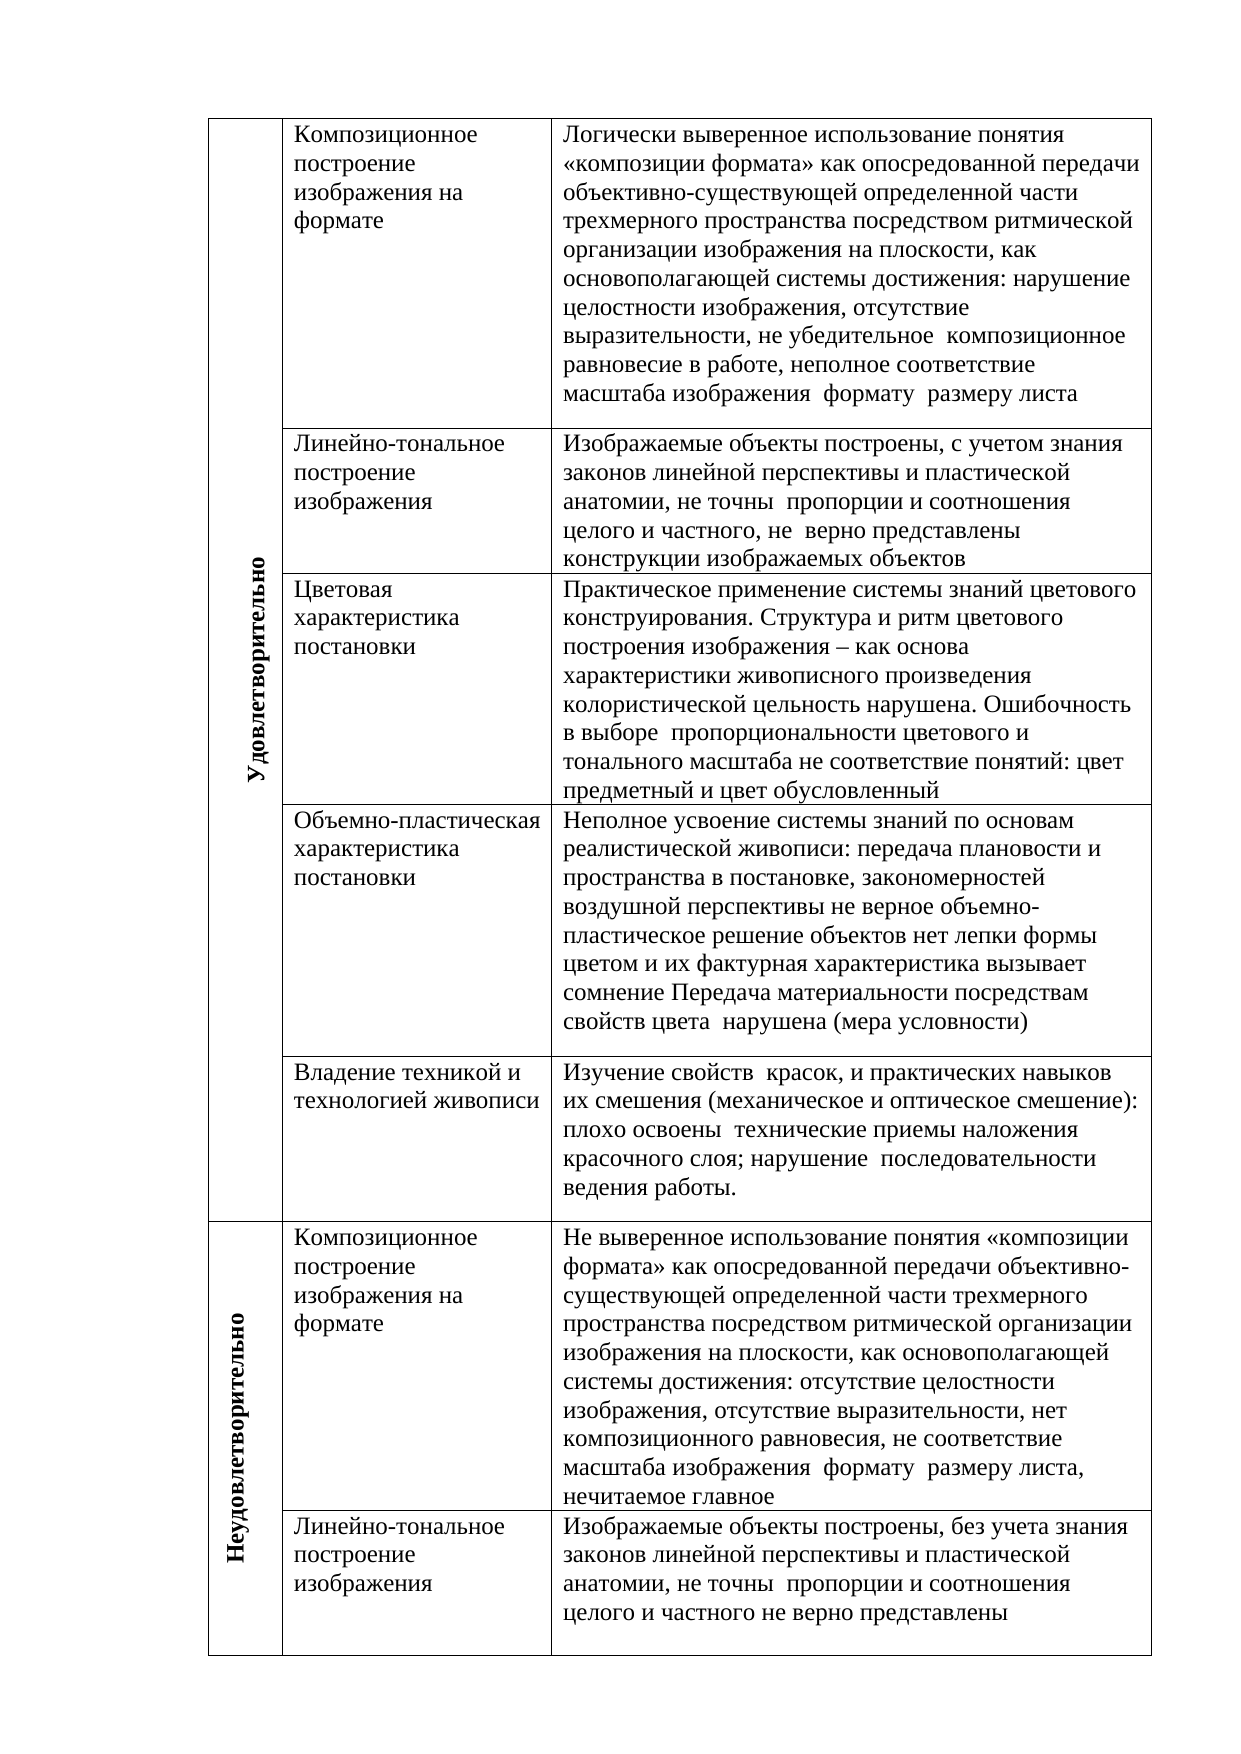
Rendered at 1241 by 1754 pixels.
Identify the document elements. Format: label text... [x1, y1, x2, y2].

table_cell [552, 1511, 1151, 1655]
table_cell Не выверенное использование понятия «композиции формата» как опосредованной передачи объективно-существующей определенной части трехмерного пространства посредством ритмической организации изображения на плоскости, как основополагающей системы достижения: отсутствие целостности изображения, отсутствие выразительности, нет композиционного равновесия, не соответствие масштаба изображения формату размеру листа, нечитаемое главное [552, 1222, 1151, 1510]
table_cell Объемно-пластическая характеристика постановки [283, 805, 551, 1056]
table_cell Цветовая характеристика постановки [283, 574, 551, 804]
table_cell Линейно-тональное построение изображения [283, 429, 551, 573]
table_cell Владение техникой и технологией живописи [283, 1057, 551, 1221]
table_cell Композиционное построение изображения на формате [283, 119, 551, 427]
table_cell Неполное усвоение системы знаний по основам реалистической живописи: передача плановости и пространства в постановке, закономерностей воздушной перспективы не верное объемно-пластическое решение объектов нет лепки формы цветом и их фактурная характеристика вызывает сомнение Передача материальности посредствам свойств цвета нарушена (мера условности) [552, 805, 1151, 1056]
table_cell Логически выверенное использование понятия «композиции формата» как опосредованной передачи объективно-существующей определенной части трехмерного пространства посредством ритмической организации изображения на плоскости, как основополагающей системы достижения: нарушение целостности изображения, отсутствие выразительности, не убедительное композиционное равновесие в работе, неполное соответствие масштаба изображения формату размеру листа [552, 119, 1151, 427]
table_cell Практическое применение системы знаний цветового конструирования. Структура и ритм цветового построения изображения – как основа характеристики живописного произведения колористической цельность нарушена. Ошибочность в выборе пропорциональности цветового и тонального масштаба не соответствие понятий: цвет предметный и цвет обусловленный [552, 574, 1151, 804]
table_cell Удовлетворительно [209, 119, 282, 1221]
table_cell Изучение свойств красок, и практических навыков их смешения (механическое и оптическое смешение): плохо освоены технические приемы наложения красочного слоя; нарушение последовательности ведения работы. [552, 1057, 1151, 1221]
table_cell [283, 1511, 551, 1655]
table_cell Изображаемые объекты построены, с учетом знания законов линейной перспективы и пластической анатомии, не точны пропорции и соотношения целого и частного, не верно представлены конструкции изображаемых объектов [552, 429, 1151, 573]
table_cell Неудовлетворительно [209, 1222, 282, 1655]
table_cell Композиционное построение изображения на формате [283, 1222, 551, 1510]
